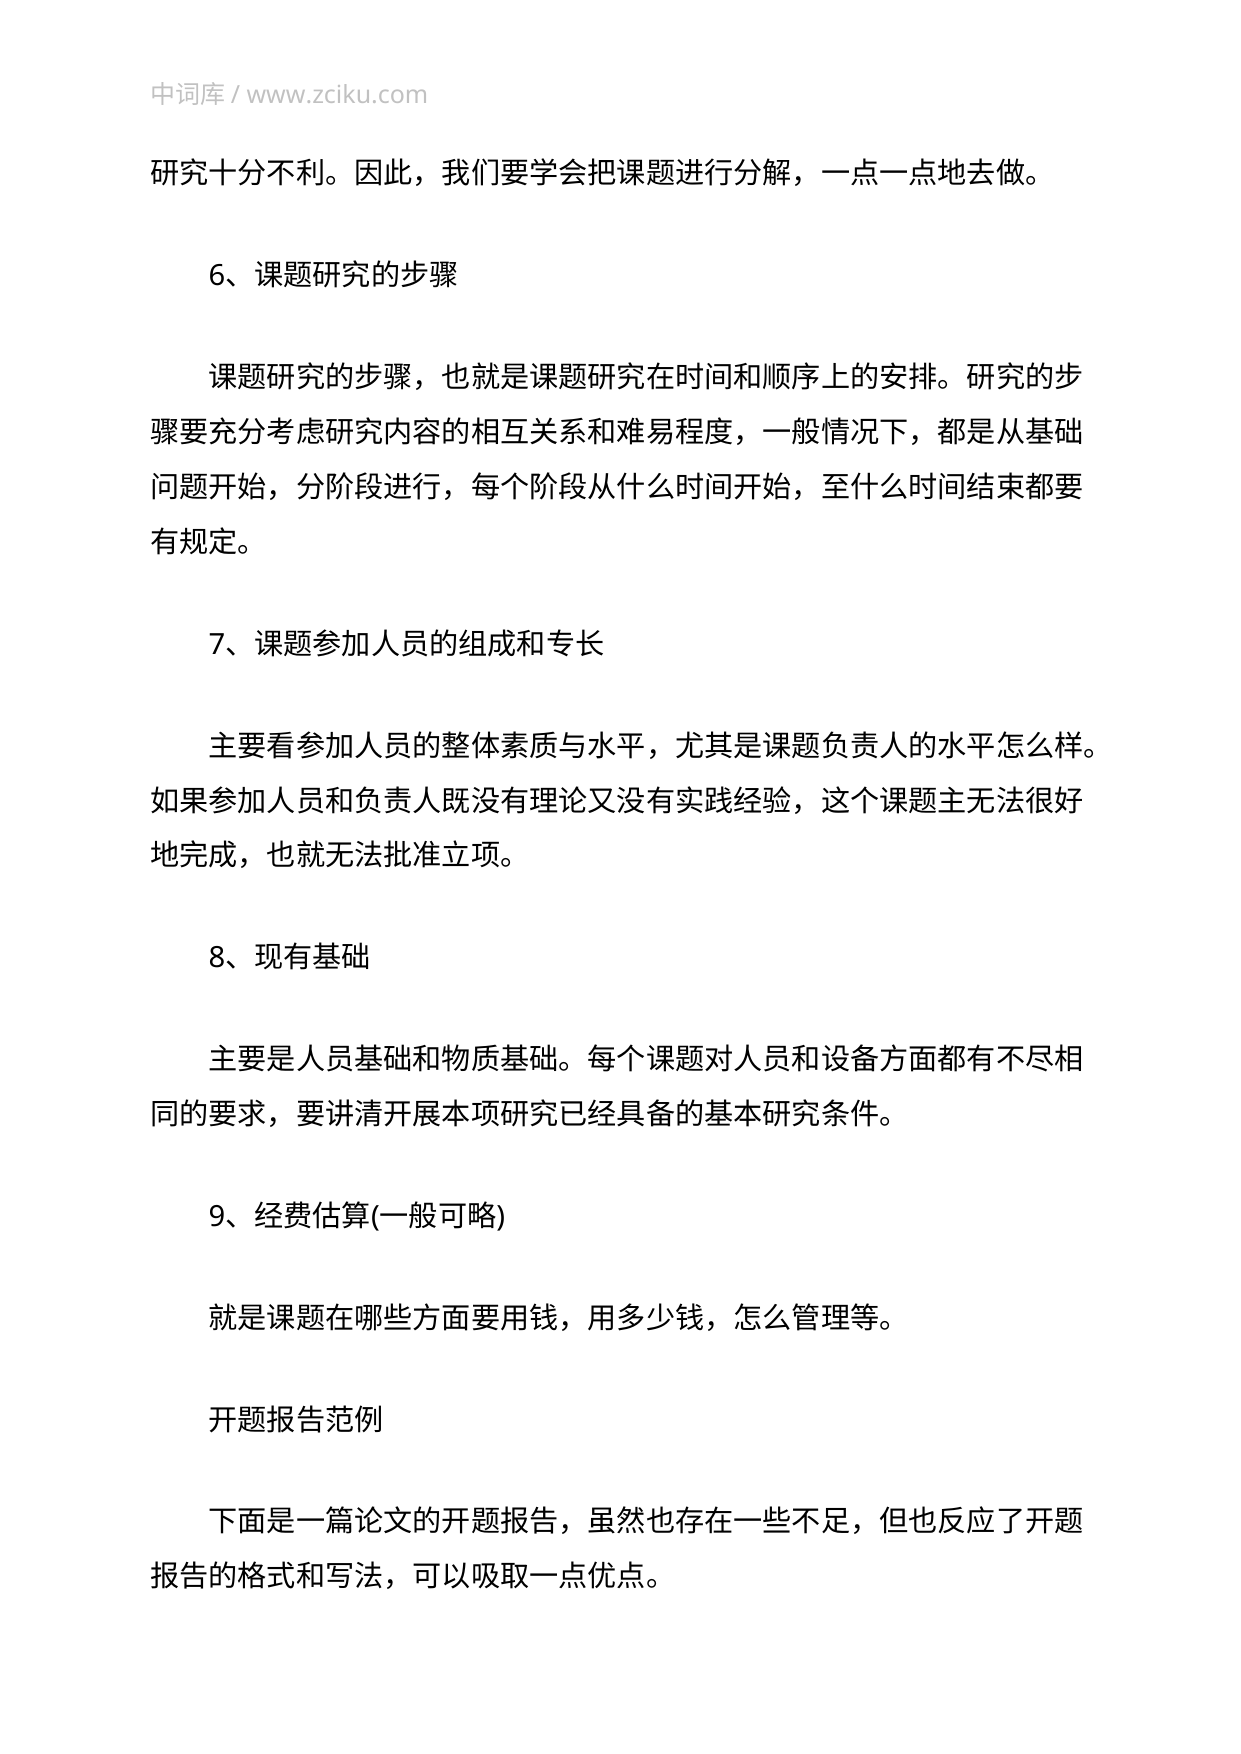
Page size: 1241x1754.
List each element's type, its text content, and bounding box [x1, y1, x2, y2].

text 课题研究的步骤，也就是课题研究在时间和顺序上的安排。研究的步骤要充分考虑研究内容的相互关系和难易程度，一般情况下，都是从基础问题开始，分阶段进行，每个阶段从什么时间开始，至什么时间结束都要有规定。 [150, 354, 1090, 561]
text 主要是人员基础和物质基础。每个课题对人员和设备方面都有不尽相同的要求，要讲清开展本项研究已经具备的基本研究条件。 [150, 1036, 1090, 1133]
text 6、课题研究的步骤 [150, 252, 1090, 294]
text 下面是一篇论文的开题报告，虽然也存在一些不足，但也反应了开题报告的格式和写法，可以吸取一点优点。 [150, 1498, 1090, 1595]
text 9、经费估算(一般可略) [150, 1192, 1090, 1235]
text 7、课题参加人员的组成和专长 [150, 620, 1090, 663]
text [150, 150, 1090, 192]
text 就是课题在哪些方面要用钱，用多少钱，怎么管理等。 [150, 1294, 1090, 1337]
text 开题报告范例 [150, 1396, 1090, 1438]
text 主要看参加人员的整体素质与水平，尤其是课题负责人的水平怎么样。如果参加人员和负责人既没有理论又没有实践经验，这个课题主无法很好地完成，也就无法批准立项。 [150, 722, 1090, 874]
text 8、现有基础 [150, 934, 1090, 976]
